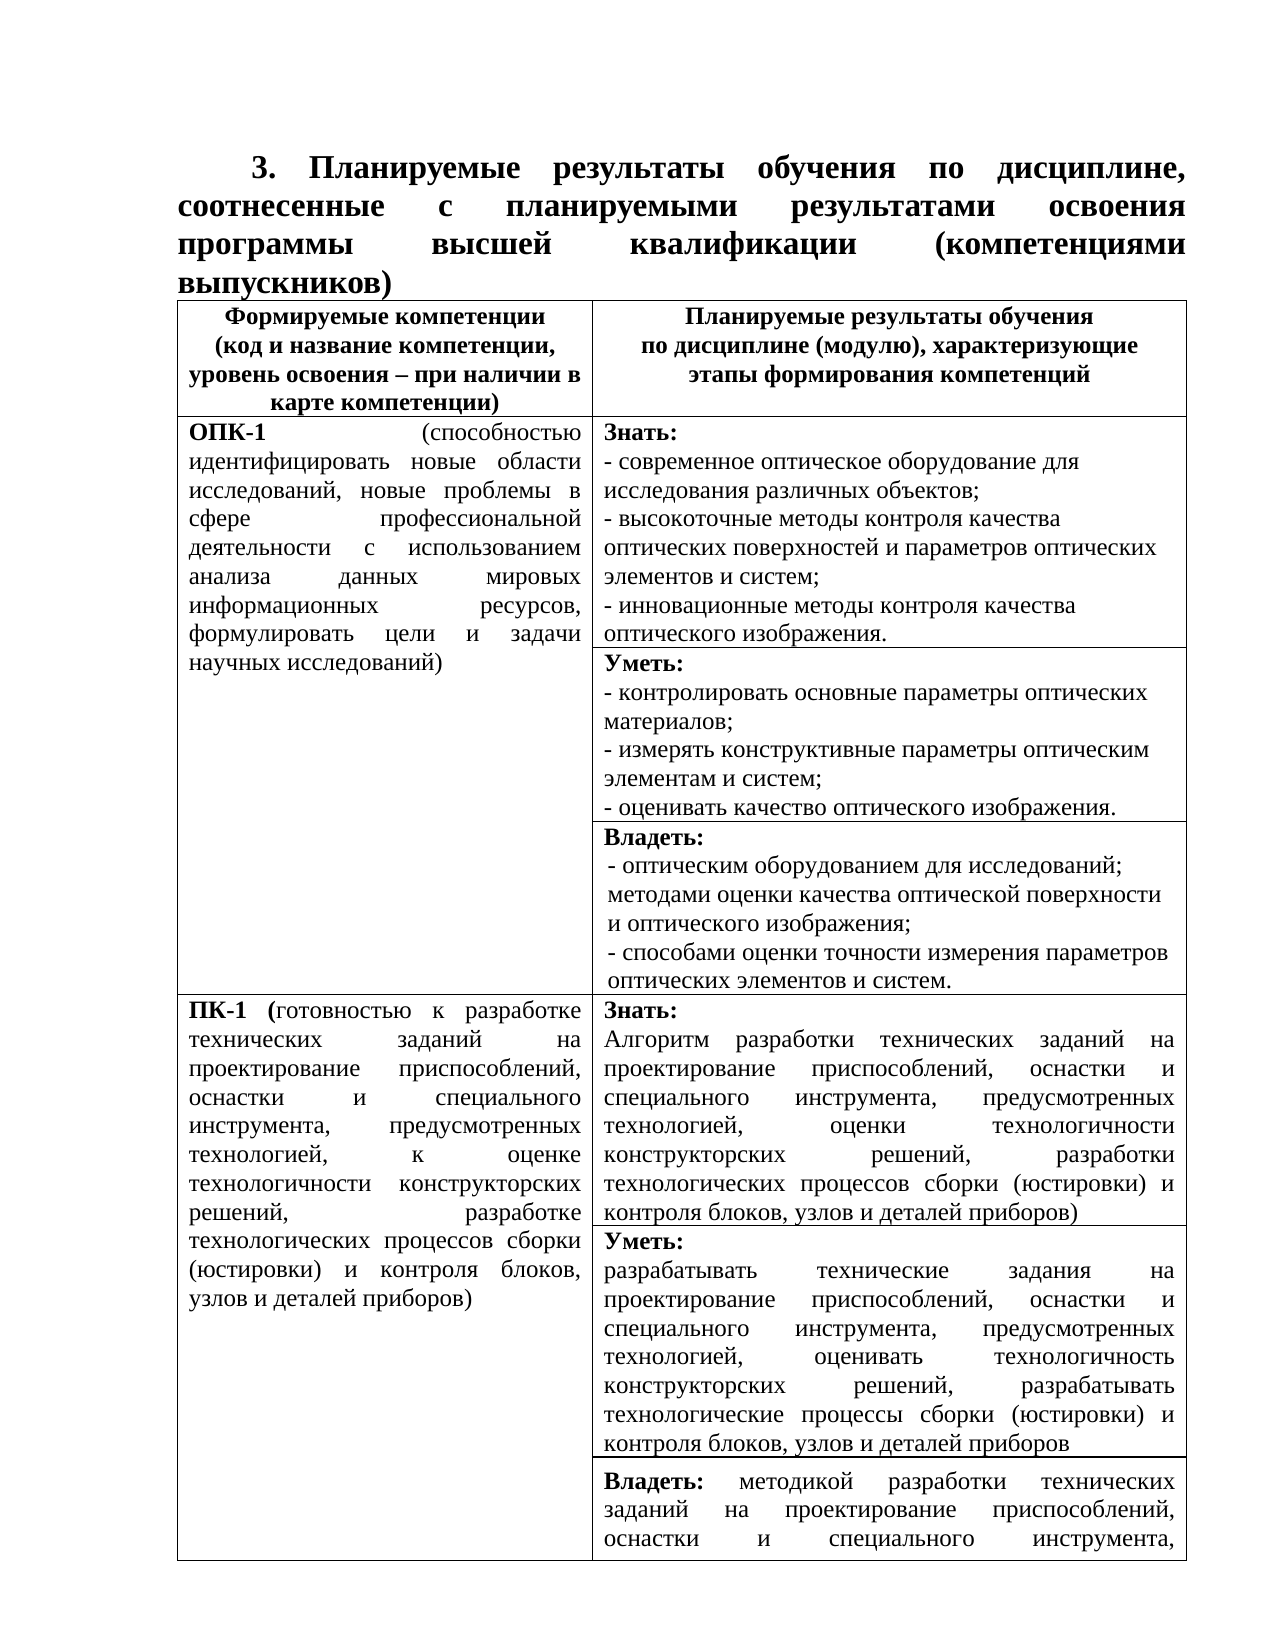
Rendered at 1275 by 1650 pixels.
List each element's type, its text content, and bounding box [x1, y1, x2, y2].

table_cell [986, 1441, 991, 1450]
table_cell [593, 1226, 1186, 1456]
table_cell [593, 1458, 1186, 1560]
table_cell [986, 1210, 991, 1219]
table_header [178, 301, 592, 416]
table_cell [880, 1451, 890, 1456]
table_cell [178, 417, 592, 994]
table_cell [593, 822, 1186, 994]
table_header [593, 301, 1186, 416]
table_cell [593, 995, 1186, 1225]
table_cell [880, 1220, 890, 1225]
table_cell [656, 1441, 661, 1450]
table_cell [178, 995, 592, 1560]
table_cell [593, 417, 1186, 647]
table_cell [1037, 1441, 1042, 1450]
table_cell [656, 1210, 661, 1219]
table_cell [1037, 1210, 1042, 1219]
subtitle 3. Планируемые результаты обучения по дисциплине, соотнесенные с планируемыми результатами освоения программы высшей квалификации (компетенциями выпускников) [177, 147, 1186, 300]
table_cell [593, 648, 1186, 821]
